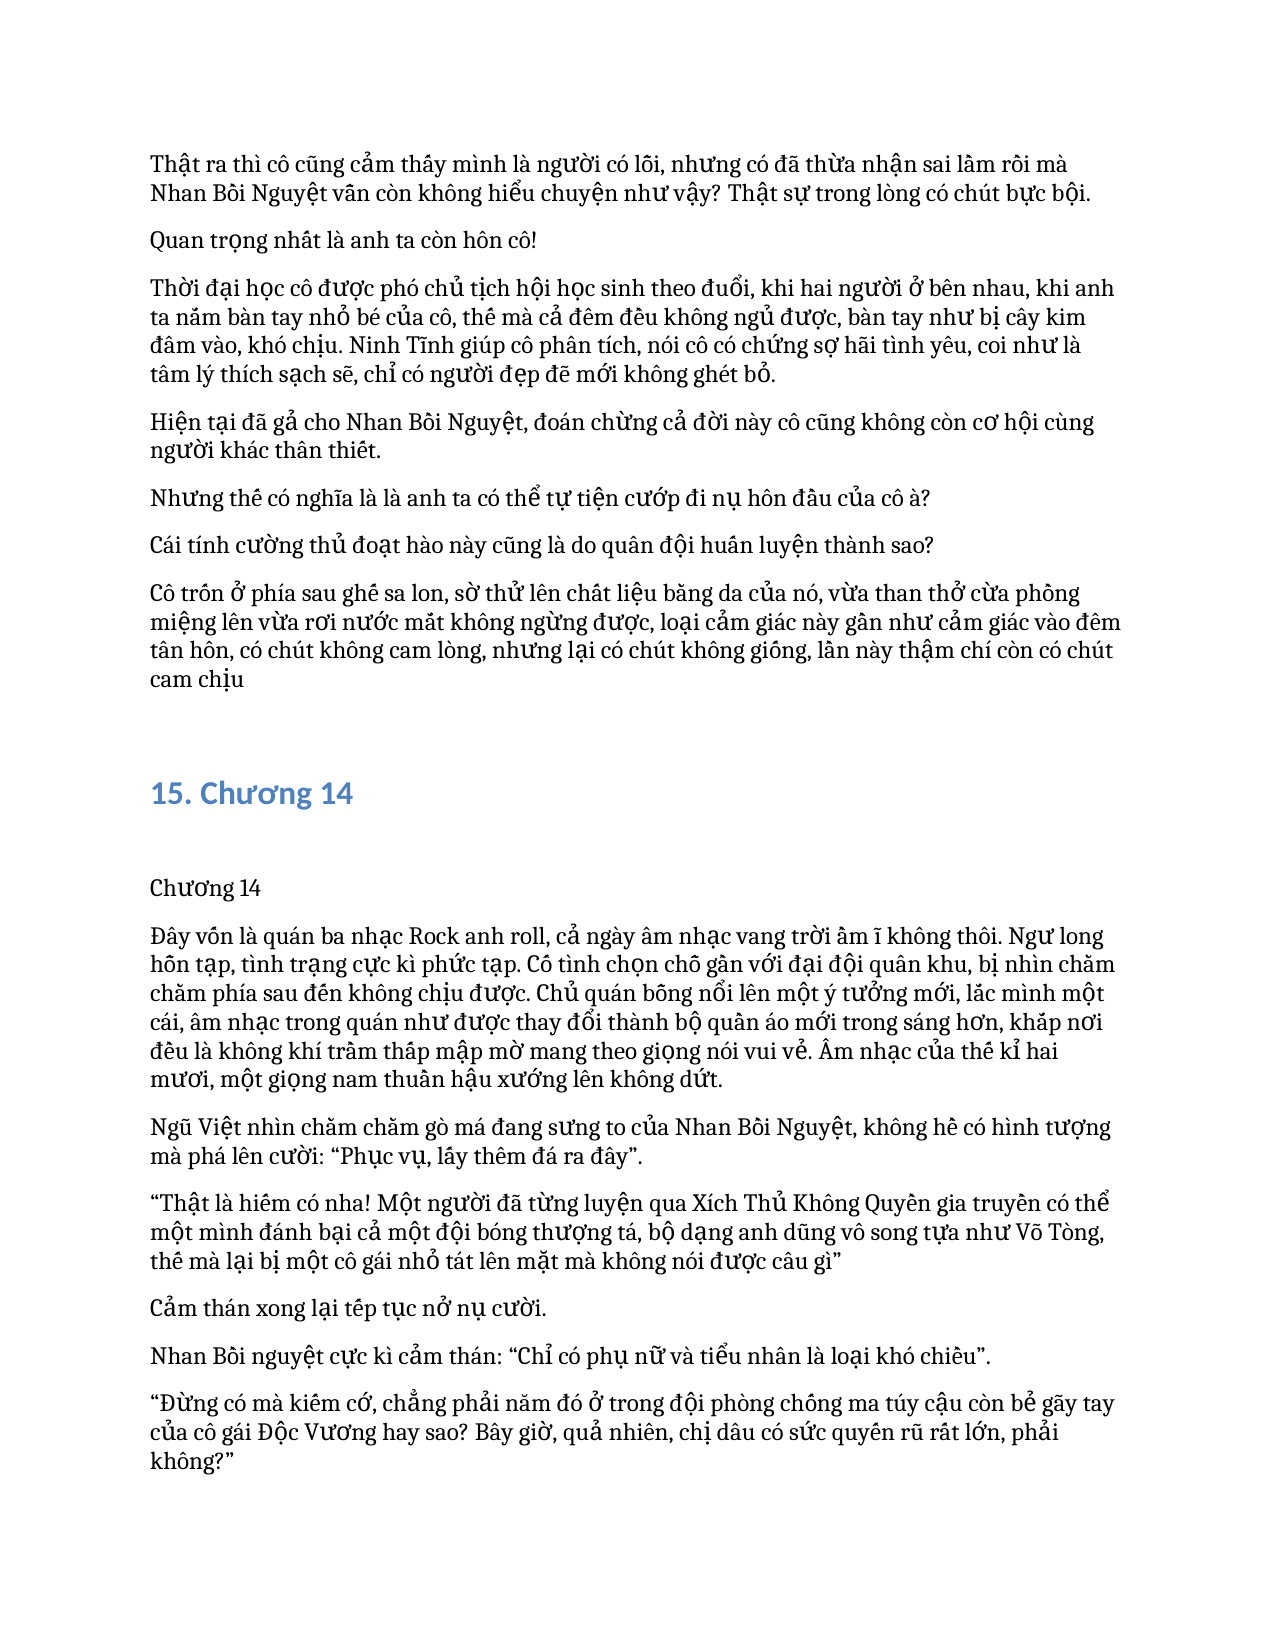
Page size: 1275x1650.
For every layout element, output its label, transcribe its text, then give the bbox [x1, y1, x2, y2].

text Đây vốn là quán ba nhạc Rock anh roll, cả ngày âm nhạc vang trời ầm ĩ không thôi. Ngư long hỗn tạp, tình trạng cực kì phức tạp. Cố tình chọn chỗ gần với đại đội quân khu, bị nhìn chằm chằm phía sau đến không chịu được. Chủ quán bỗng nổi lên một ý tưởng mới, lắc mình một cái, âm nhạc trong quán như được thay đổi thành bộ quần áo mới trong sáng hơn, khắp nơi đều là không khí trầm thấp mập mờ mang theo giọng nói vui vẻ. Âm nhạc của thế kỉ hai mươi, một giọng nam thuần hậu xướng lên không dứt. [150, 922, 1125, 1094]
text Nhan Bồi nguyệt cực kì cảm thán: “Chỉ có phụ nữ và tiểu nhân là loại khó chiều”. [150, 1342, 1125, 1370]
text Quan trọng nhất là anh ta còn hôn cô! [150, 226, 1125, 255]
text Nhưng thế có nghĩa là là anh ta có thể tự tiện cướp đi nụ hôn đầu của cô à? [150, 484, 1125, 512]
text “Thật là hiếm có nha! Một người đã từng luyện qua Xích Thủ Không Quyền gia truyền có thể một mình đánh bại cả một đội bóng thượng tá, bộ dạng anh dũng vô song tựa như Võ Tòng, thế mà lại bị một cô gái nhỏ tát lên mặt mà không nói được câu gì” [150, 1189, 1125, 1275]
text Thật ra thì cô cũng cảm thấy mình là người có lỗi, nhưng có đã thừa nhận sai lầm rồi mà Nhan Bồi Nguyệt vẫn còn không hiểu chuyện như vậy? Thật sự trong lòng có chút bực bội. [150, 150, 1125, 207]
text Cái tính cường thủ đoạt hào này cũng là do quân đội huấn luyện thành sao? [150, 531, 1125, 560]
text Chương 14 [150, 817, 1125, 903]
text Thời đại học cô được phó chủ tịch hội học sinh theo đuổi, khi hai người ở bên nhau, khi anh ta nắm bàn tay nhỏ bé của cô, thế mà cả đêm đều không ngủ được, bàn tay như bị cây kim đâm vào, khó chịu. Ninh Tĩnh giúp cô phân tích, nói cô có chứng sợ hãi tình yêu, coi như là tâm lý thích sạch sẽ, chỉ có người đẹp đẽ mới không ghét bỏ. [150, 274, 1125, 389]
text Ngũ Việt nhìn chằm chằm gò má đang sưng to của Nhan Bồi Nguyệt, không hề có hình tượng mà phá lên cười: “Phục vụ, lấy thêm đá ra đây”. [150, 1113, 1125, 1170]
text Hiện tại đã gả cho Nhan Bồi Nguyệt, đoán chừng cả đời này cô cũng không còn cơ hội cùng người khác thân thiết. [150, 407, 1125, 465]
text “Đừng có mà kiếm cớ, chẳng phải năm đó ở trong đội phòng chống ma túy cậu còn bẻ gãy tay của cô gái Độc Vương hay sao? Bây giờ, quả nhiên, chị dâu có sức quyến rũ rất lớn, phải không?” [150, 1389, 1125, 1475]
subtitle 15. Chương 14 [150, 772, 1125, 813]
text Cảm thán xong lại tếp tục nở nụ cười. [150, 1294, 1125, 1323]
text Cô trốn ở phía sau ghế sa lon, sờ thử lên chất liệu bằng da của nó, vừa than thở cừa phồng miệng lên vừa rơi nước mắt không ngừng được, loại cảm giác này gần như cảm giác vào đêm tân hôn, có chút không cam lòng, nhưng lại có chút không giống, lần này thậm chí còn có chút cam chịu [150, 579, 1125, 751]
